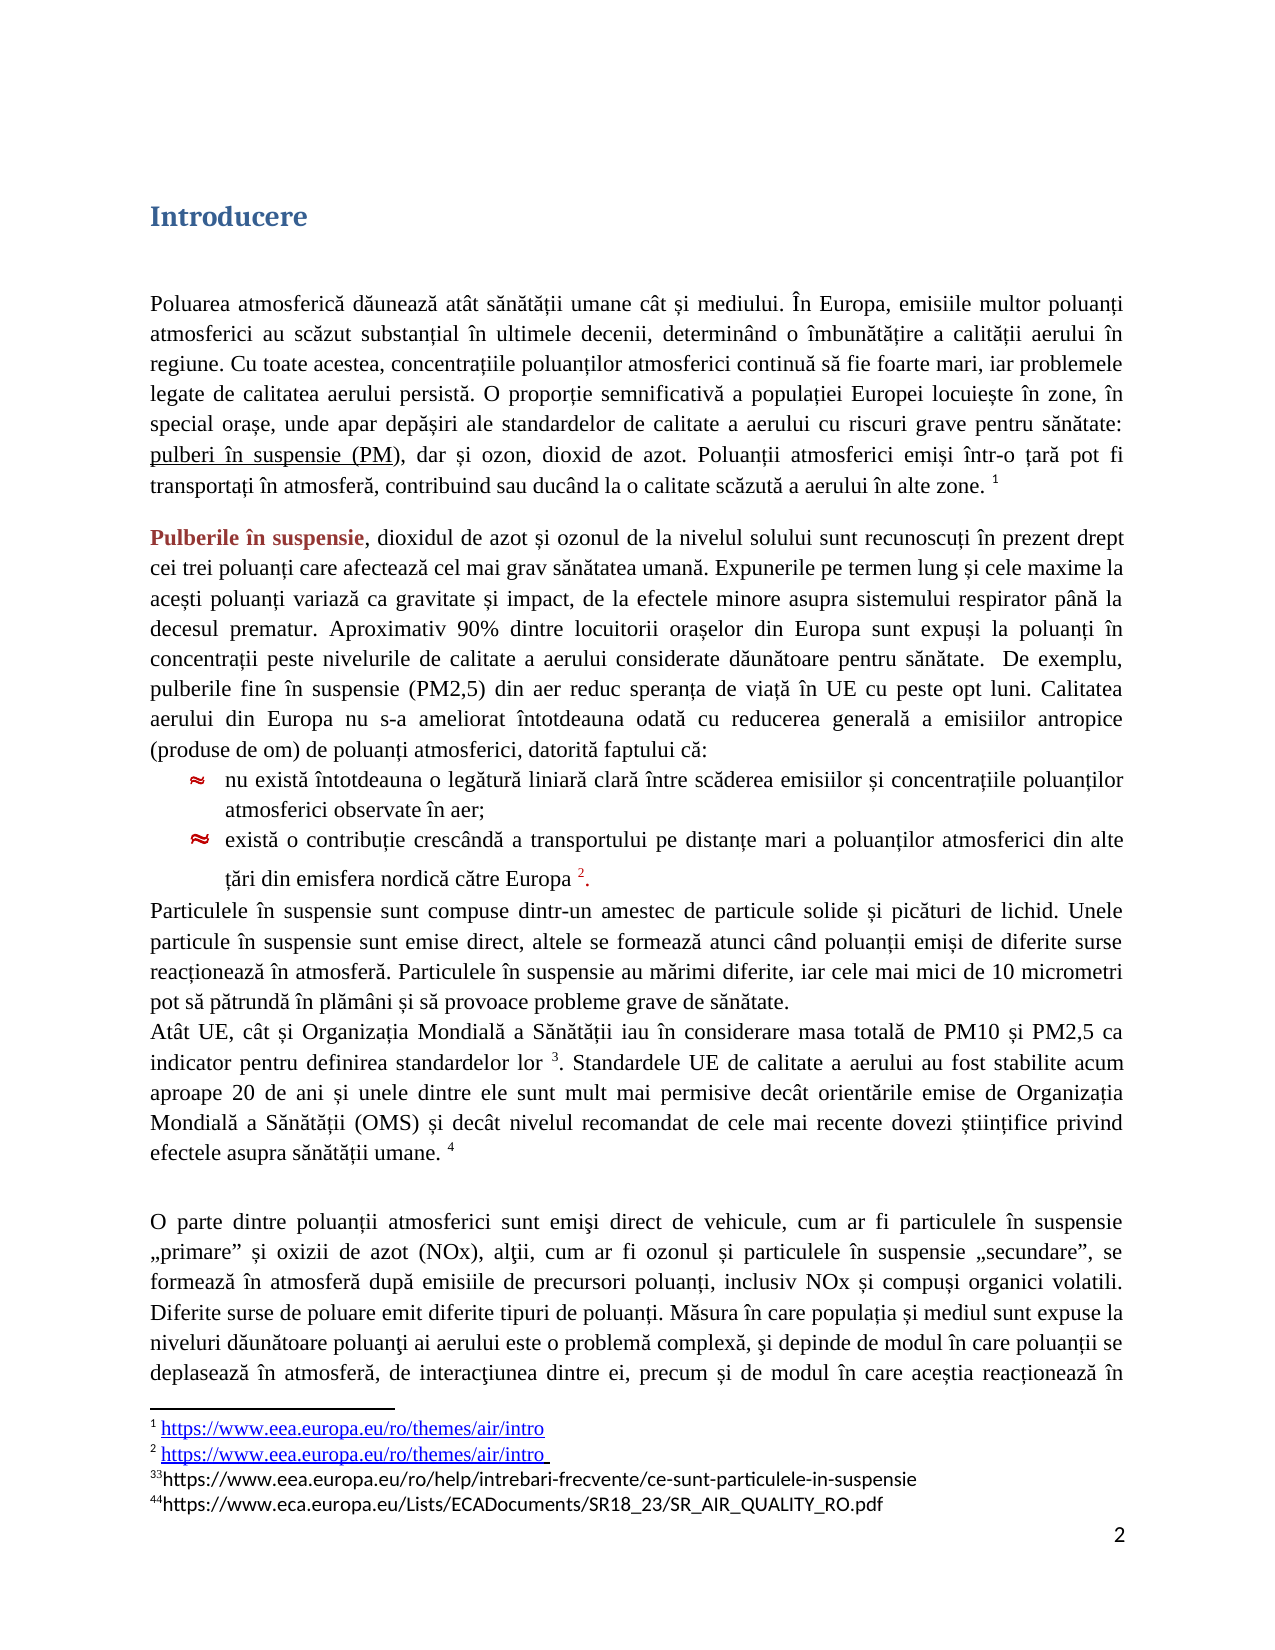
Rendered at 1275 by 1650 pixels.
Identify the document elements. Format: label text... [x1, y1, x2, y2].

text Atât UE, cât și Organizația Mondială a Sănătății iau în considerare masa totală de PM10 și PM2,5 ca indicator pentru definirea standardelor lor . Standardele UE de calitate a aerului au fost stabilite acum aproape 20 de ani și unele dintre ele sunt mult mai permisive decât orientările emise de Organizația Mondială a Sănătății (OMS) și decât nivelul recomandat de cele mai recente dovezi științifice privind efectele asupra sănătății umane. [150, 1018, 1125, 1079]
subtitle Introducere [150, 200, 1125, 233]
list există o contribuție crescândă a transportului pe distanțe mari a poluanților atmosferici din alte țări din emisfera nordică către Europa . [187, 826, 1125, 892]
text Pulberile în suspensie, dioxidul de azot și ozonul de la nivelul solului sunt recunoscuți în prezent drept cei trei poluanți care afectează cel mai grav sănătatea umană. Expunerile pe termen lung și cele maxime la acești poluanți variază ca gravitate și impact, de la efectele minore asupra sistemului respirator până la decesul prematur. Aproximativ 90% dintre locuitorii orașelor din Europa sunt expuși la poluanți în concentrații peste nivelurile de calitate a aerului considerate dăunătoare pentru sănătate. De exemplu, pulberile fine în suspensie (PM2,5) din aer reduc speranța de viață în UE cu peste opt luni. Calitatea aerului din Europa nu s-a ameliorat întotdeauna odată cu reducerea generală a emisiilor antropice (produse de om) de poluanți atmosferici, datorită faptului că: [150, 524, 1125, 762]
list nu există întotdeauna o legătură liniară clară între scăderea emisiilor și concentrațiile poluanților atmosferici observate în aer; [187, 766, 1125, 822]
text Atât UE, cât și Organizația Mondială a Sănătății iau în considerare masa totală de PM10 și PM2,5 ca indicator pentru definirea standardelor lor . Standardele UE de calitate a aerului au fost stabilite acum aproape 20 de ani și unele dintre ele sunt mult mai permisive decât orientările emise de Organizația Mondială a Sănătății (OMS) și decât nivelul recomandat de cele mai recente dovezi științifice privind efectele asupra sănătății umane. [150, 1135, 1125, 1166]
text Poluarea atmosferică dăunează atât sănătății umane cât și mediului. În Europa, emisiile multor poluanți atmosferici au scăzut substanțial în ultimele decenii, determinând o îmbunătățire a calității aerului în regiune. Cu toate acestea, concentrațiile poluanților atmosferici continuă să fie foarte mari, iar problemele legate de calitatea aerului persistă. O proporție semnificativă a populației Europei locuiește în zone, în special orașe, unde apar depășiri ale standardelor de calitate a aerului cu riscuri grave pentru sănătate: pulberi în suspensie (PM), dar și ozon, dioxid de azot. Poluanții atmosferici emiși într-o țară pot fi transportați în atmosferă, contribuind sau ducând la o calitate scăzută a aerului în alte zone. [150, 289, 1125, 499]
text Particulele în suspensie sunt compuse dintr-un amestec de particule solide și picături de lichid. Unele particule în suspensie sunt emise direct, altele se formează atunci când poluanții emiși de diferite surse reacționează în atmosferă. Particulele în suspensie au mărimi diferite, iar cele mai mici de 10 micrometri pot să pătrundă în plămâni și să provoace probleme grave de sănătate. [150, 897, 1125, 1014]
